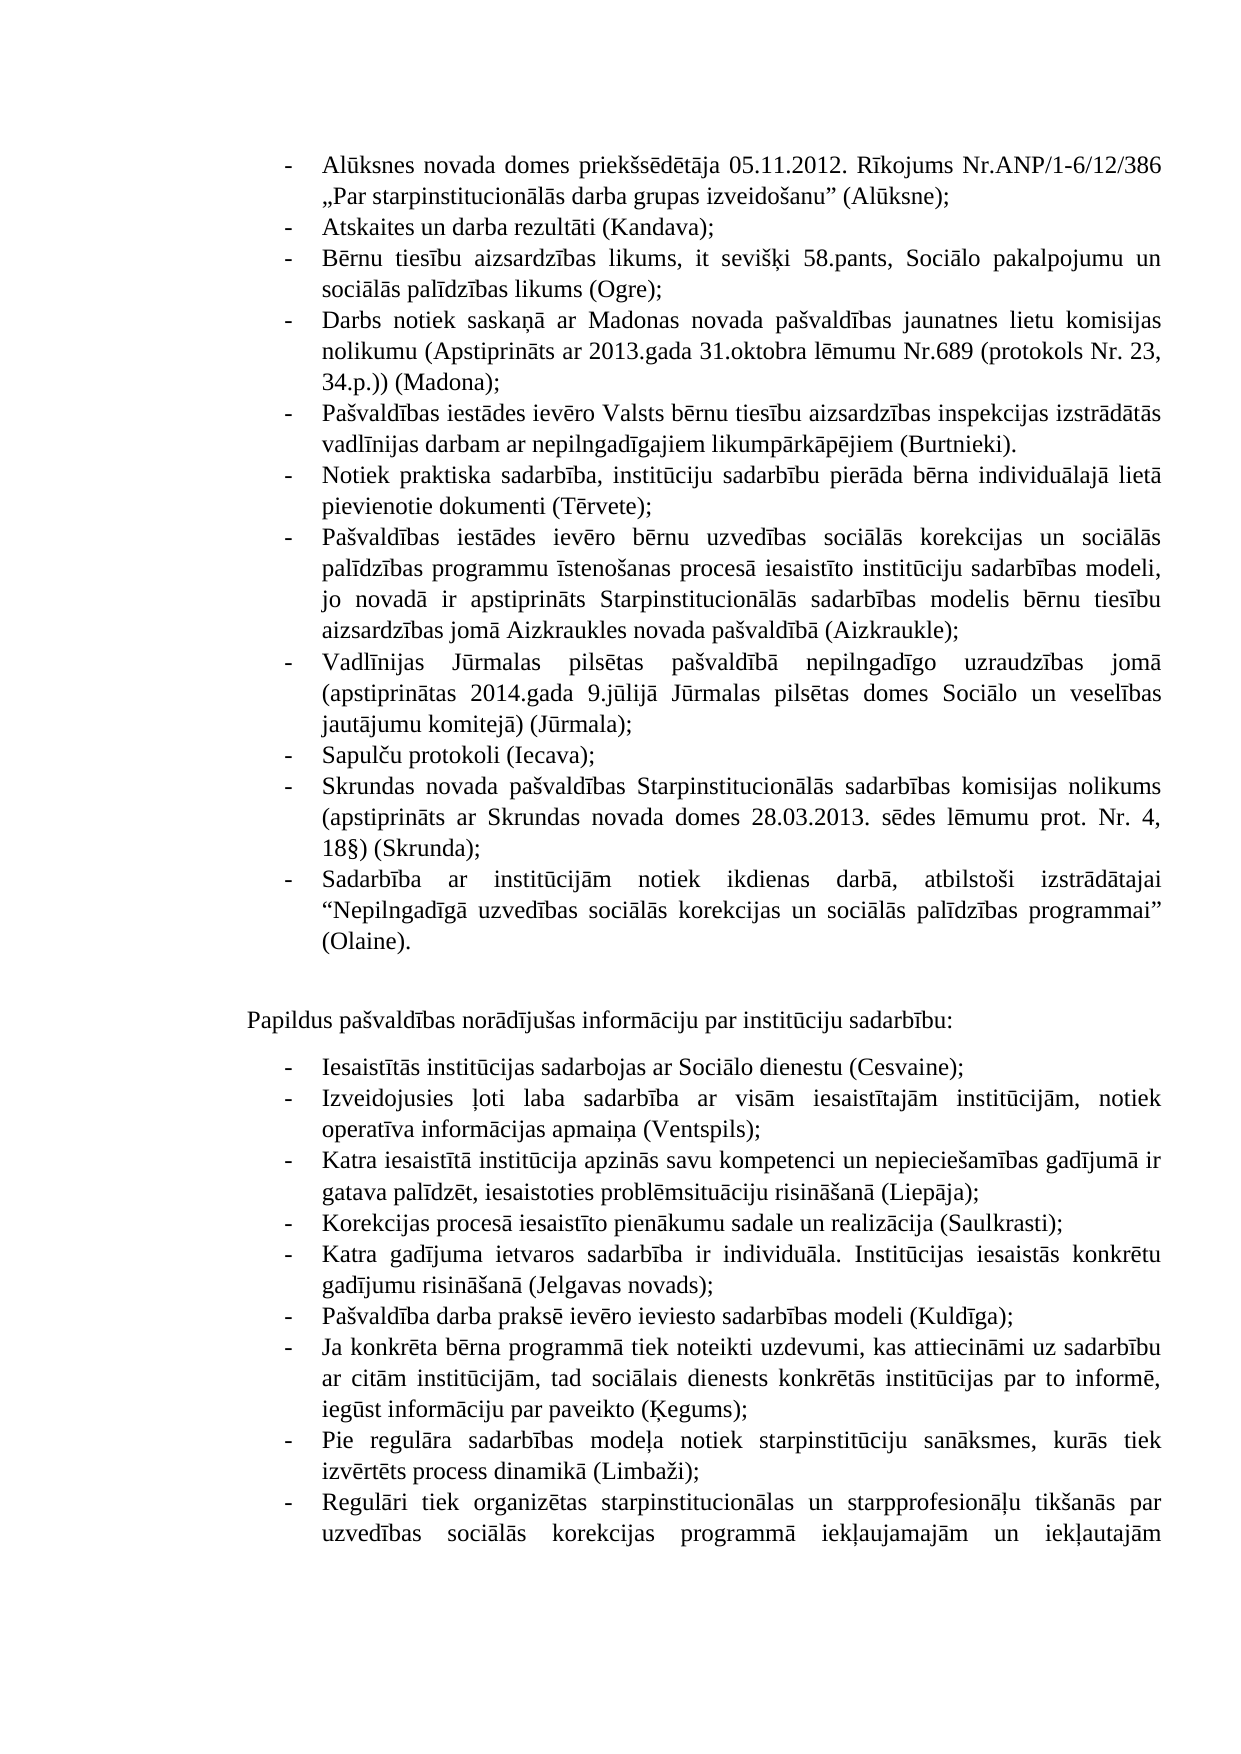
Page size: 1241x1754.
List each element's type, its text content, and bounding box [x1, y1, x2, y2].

list Katra iesaistītā institūcija apzinās savu kompetenci un nepieciešamības gadījumā ir gatava palīdzēt, iesaistoties problēmsituāciju risināšanā (Liepāja); [284, 1146, 1162, 1205]
list Katra gadījuma ietvaros sadarbība ir individuāla. Institūcijas iesaistās konkrētu gadījumu risināšanā (Jelgavas novads); [284, 1239, 1162, 1298]
list Korekcijas procesā iesaistīto pienākumu sadale un realizācija (Saulkrasti); [284, 1208, 1162, 1236]
list Darbs notiek saskaņā ar Madonas novada pašvaldības jaunatnes lietu komisijas nolikumu (Apstiprināts ar 2013.gada 31.oktobra lēmumu Nr.689 (protokols Nr. 23, 34.p.)) (Madona); [284, 305, 1162, 396]
list Pašvaldības iestādes ievēro Valsts bērnu tiesību aizsardzības inspekcijas izstrādātās vadlīnijas darbam ar nepilngadīgajiem likumpārkāpējiem (Burtnieki). [284, 398, 1162, 458]
list Vadlīnijas Jūrmalas pilsētas pašvaldībā nepilngadīgo uzraudzības jomā (apstiprinātas 2014.gada 9.jūlijā Jūrmalas pilsētas domes Sociālo un veselības jautājumu komitejā) (Jūrmala); [284, 647, 1162, 737]
list Notiek praktiska sadarbība, institūciju sadarbību pierāda bērna individuālajā lietā pievienotie dokumenti (Tērvete); [284, 460, 1162, 520]
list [284, 1487, 1162, 1547]
list Bērnu tiesību aizsardzības likums, it sevišķi 58.pants, Sociālo pakalpojumu un sociālās palīdzības likums (Ogre); [284, 243, 1162, 303]
list Pašvaldības iestādes ievēro bērnu uzvedības sociālās korekcijas un sociālās palīdzības programmu īstenošanas procesā iesaistīto institūciju sadarbības modeli, jo novadā ir apstiprināts Starpinstitucionālās sadarbības modelis bērnu tiesību aizsardzības jomā Aizkraukles novada pašvaldībā (Aizkraukle); [284, 522, 1162, 644]
text Papildus pašvaldības norādījušas informāciju par institūciju sadarbību: [187, 1005, 1162, 1033]
list Sadarbība ar institūcijām notiek ikdienas darbā, atbilstoši izstrādātajai “Nepilngadīgā uzvedības sociālās korekcijas un sociālās palīdzības programmai” (Olaine). [284, 864, 1162, 955]
list Pašvaldība darba praksē ievēro ieviesto sadarbības modeli (Kuldīga); [284, 1301, 1162, 1329]
list Ja konkrēta bērna programmā tiek noteikti uzdevumi, kas attiecināmi uz sadarbību ar citām institūcijām, tad sociālais dienests konkrētās institūcijas par to informē, iegūst informāciju par paveikto (Ķegums); [284, 1332, 1162, 1423]
list Alūksnes novada domes priekšsēdētāja 05.11.2012. Rīkojums Nr.ANP/1-6/12/386 „Par starpinstitucionālās darba grupas izveidošanu” (Alūksne); [284, 150, 1162, 210]
list Izveidojusies ļoti laba sadarbība ar visām iesaistītajām institūcijām, notiek operatīva informācijas apmaiņa (Ventspils); [284, 1083, 1162, 1143]
list Skrundas novada pašvaldības Starpinstitucionālās sadarbības komisijas nolikums (apstiprināts ar Skrundas novada domes 28.03.2013. sēdes lēmumu prot. Nr. 4, 18§) (Skrunda); [284, 771, 1162, 862]
list Atskaites un darba rezultāti (Kandava); [284, 212, 1162, 241]
list Sapulču protokoli (Iecava); [284, 740, 1162, 768]
list Iesaistītās institūcijas sadarbojas ar Sociālo dienestu (Cesvaine); [284, 1052, 1162, 1081]
list Pie regulāra sadarbības modeļa notiek starpinstitūciju sanāksmes, kurās tiek izvērtēts process dinamikā (Limbaži); [284, 1425, 1162, 1485]
